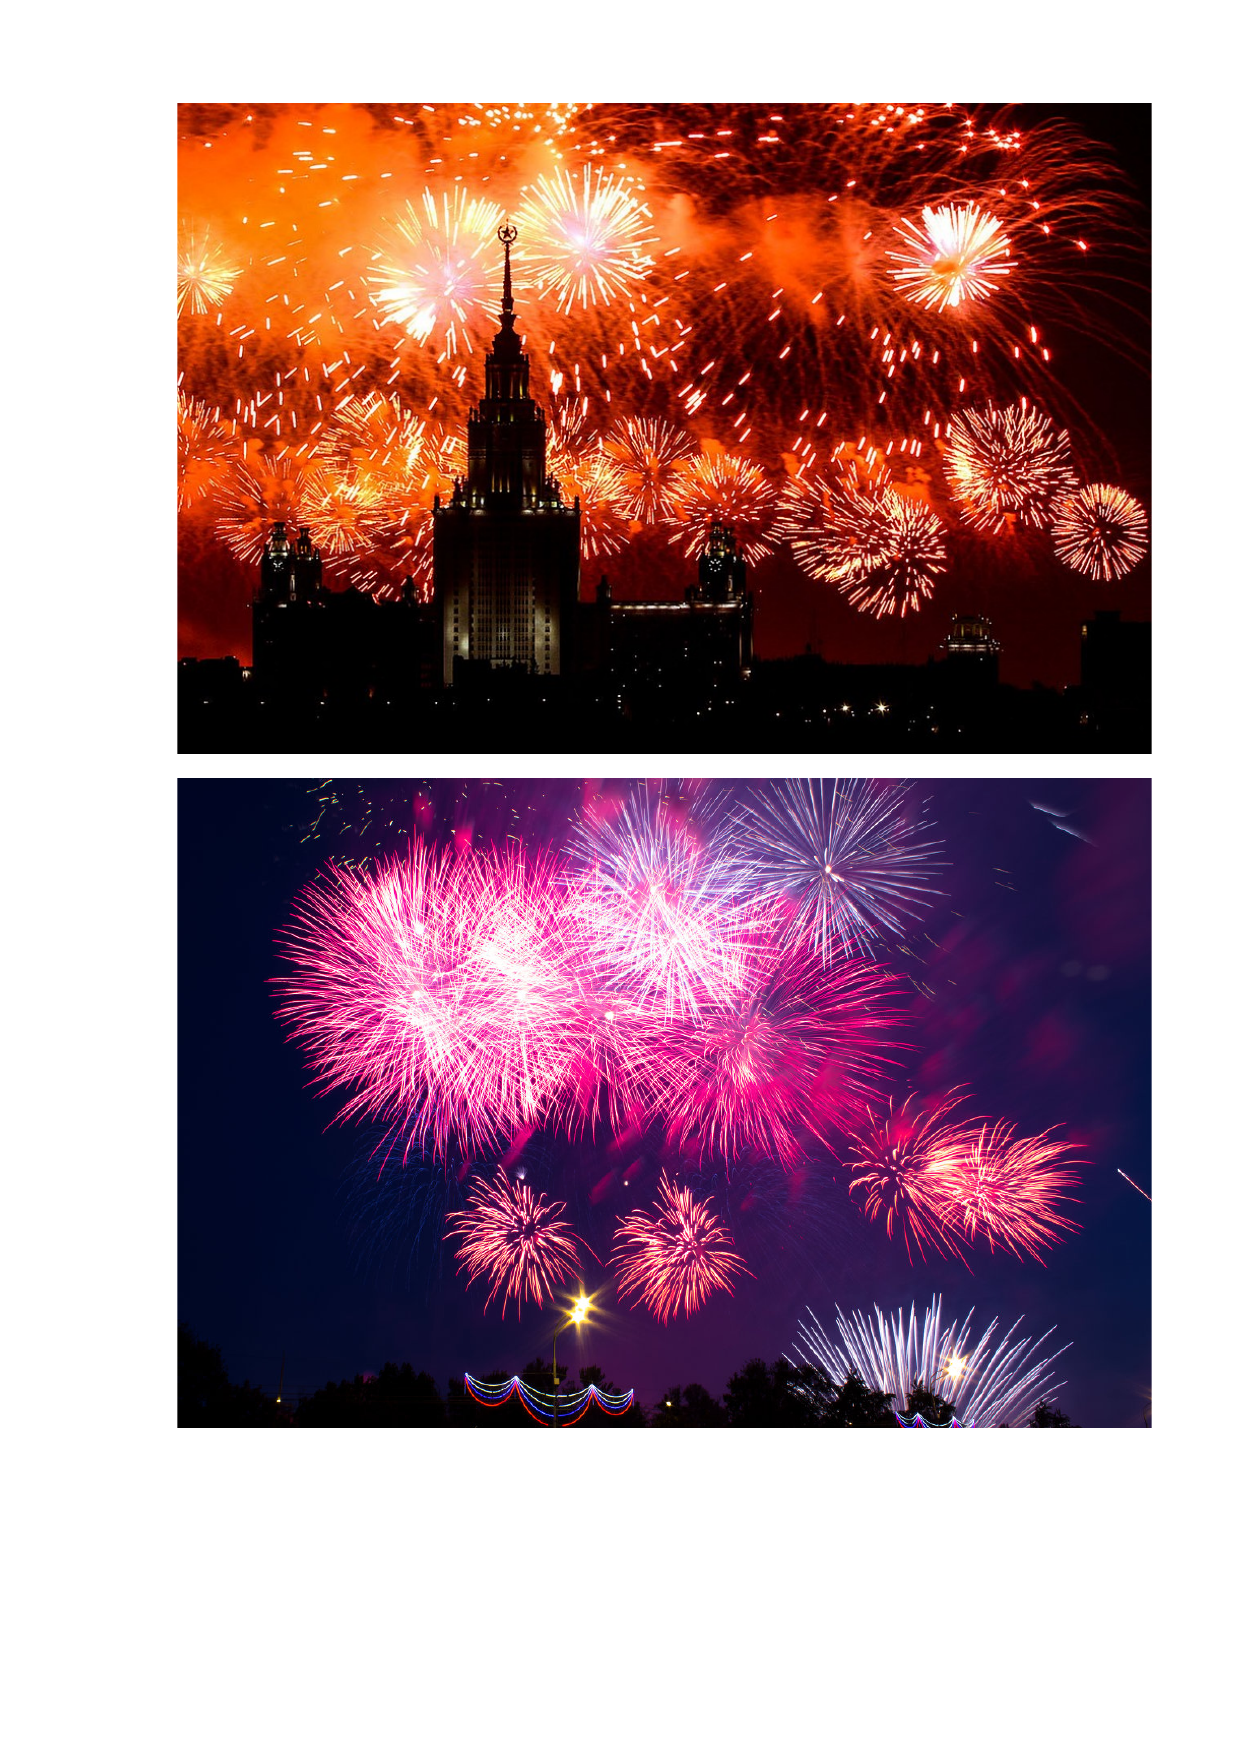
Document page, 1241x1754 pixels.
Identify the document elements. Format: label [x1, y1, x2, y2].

picture [177, 778, 1152, 1428]
picture [177, 103, 1152, 754]
